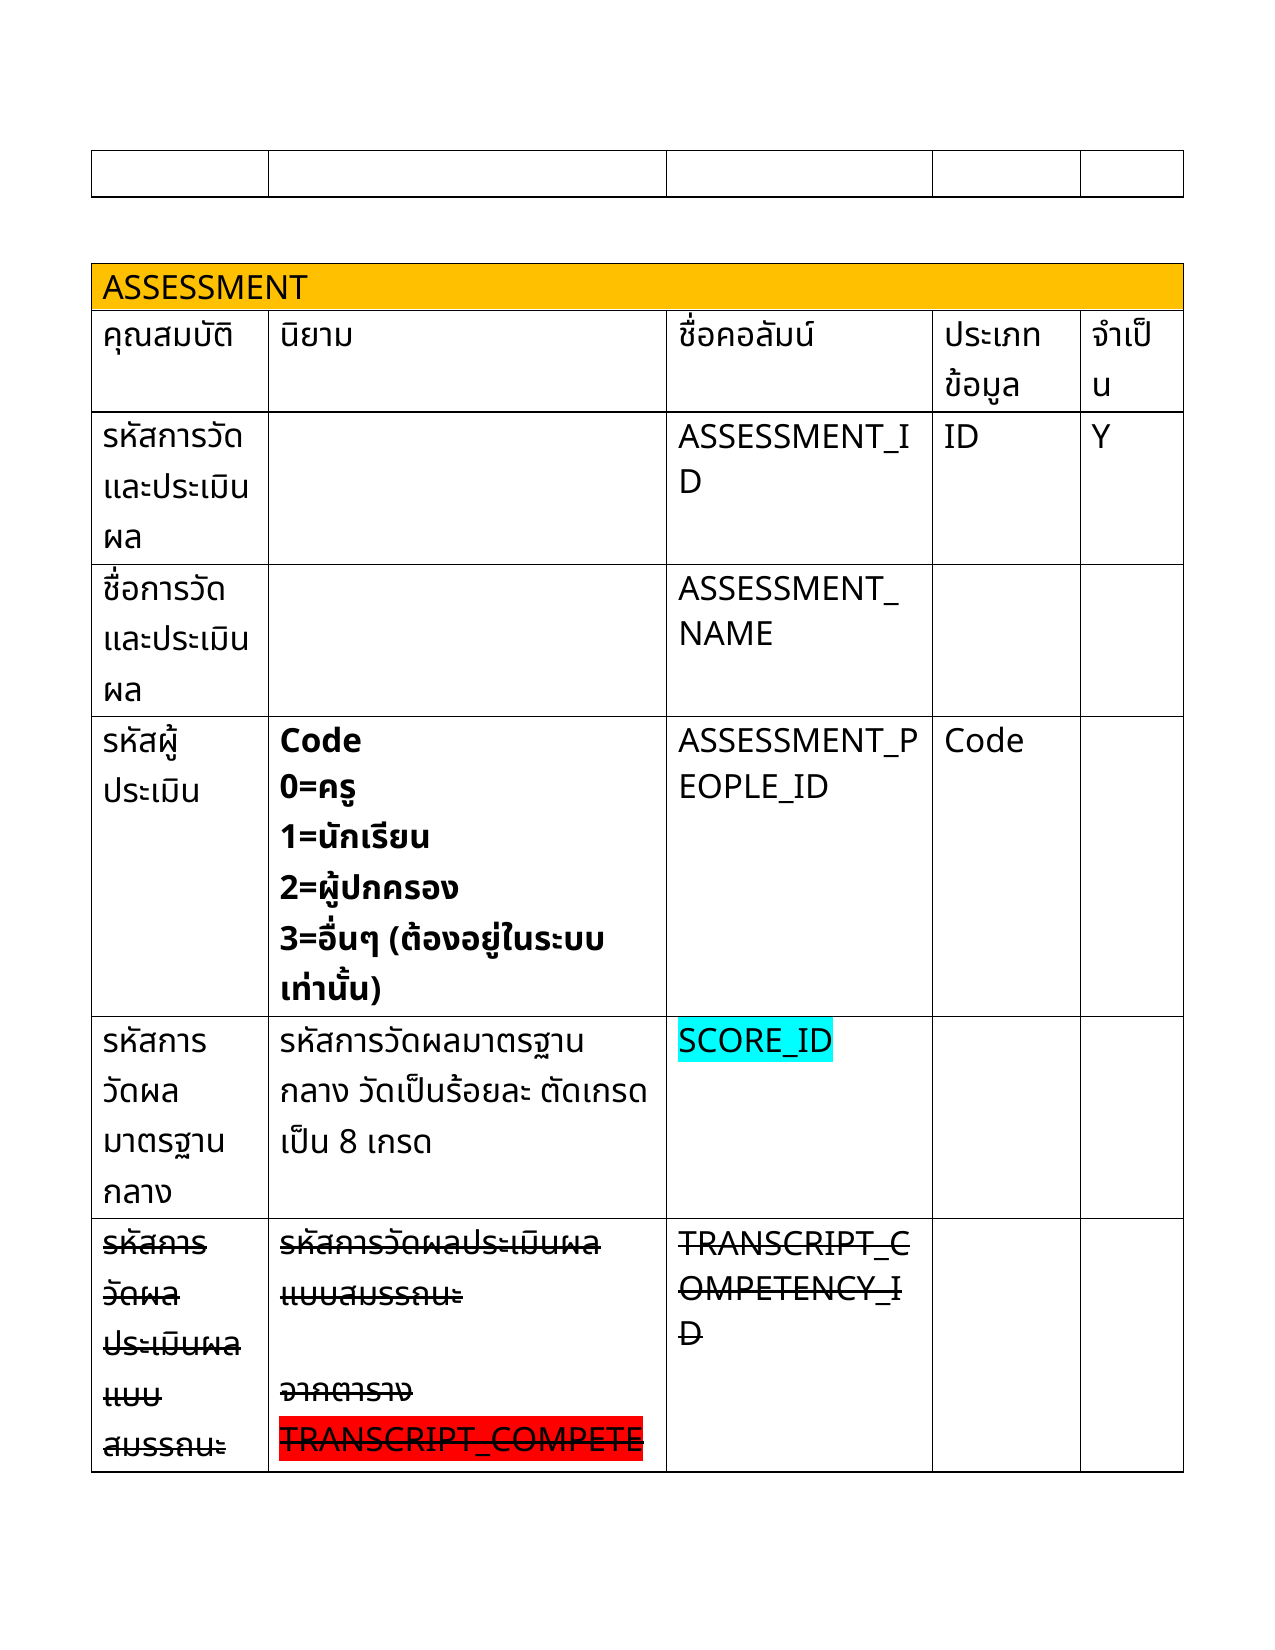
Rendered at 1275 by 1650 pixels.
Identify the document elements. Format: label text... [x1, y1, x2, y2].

table_cell [1081, 1219, 1183, 1471]
table_cell [933, 565, 1080, 716]
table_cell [667, 1219, 932, 1471]
table_cell ASSESSMENT_NAME [667, 565, 932, 716]
table_cell [667, 151, 932, 196]
table_cell ASSESSMENT_PEOPLE_ID [667, 717, 932, 1016]
table_cell ชื่อการวัดและประเมินผล [92, 565, 268, 716]
table_cell [1081, 565, 1183, 716]
table_cell [933, 1219, 1080, 1471]
table_cell Y [1081, 413, 1183, 564]
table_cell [92, 1219, 268, 1471]
table_header ASSESSMENT [92, 264, 1183, 309]
table_cell รหัสการวัดผลมาตรฐานกลาง วัดเป็นร้อยละ ตัดเกรดเป็น 8 เกรด [269, 1017, 666, 1218]
table_cell ชื่อคอลัมน์ [667, 311, 932, 411]
table_cell นิยาม [269, 311, 666, 411]
table_cell ID [933, 413, 1080, 564]
table_cell [1081, 1017, 1183, 1218]
table_cell ประเภทข้อมูล [933, 311, 1080, 411]
table_cell [1081, 717, 1183, 1016]
table_cell รหัสผู้ประเมิน [92, 717, 268, 1016]
table_cell [1081, 151, 1183, 196]
table_cell คุณสมบัติ [92, 311, 268, 411]
table_cell SCORE_ID [667, 1017, 932, 1218]
table_cell จำเป็น [1081, 311, 1183, 411]
table_cell [933, 151, 1080, 196]
table_cell Code 0=ครู 1=นักเรียน 2=ผู้ปกครอง 3=อื่นๆ (ต้องอยู่ในระบบเท่านั้น) [269, 717, 666, 1016]
table_cell รหัสการวัดและประเมินผล [92, 413, 268, 564]
table_cell [933, 1017, 1080, 1218]
table_cell Code [933, 717, 1080, 1016]
table_cell [269, 565, 666, 716]
table_cell รหัสการวัดผลประเมินผลแบบสมรรถนะ จากตาราง TRANSCRIPT_COMPETENCY อันนี้เชื่อมกันยังไง ความสัมพันธ์ยังไง [269, 1219, 666, 1471]
table_cell [269, 413, 666, 564]
table_cell [269, 151, 666, 196]
table_cell ASSESSMENT_ID [667, 413, 932, 564]
table_cell รหัสการวัดผลมาตรฐานกลาง [92, 1017, 268, 1218]
table_cell [92, 151, 268, 196]
